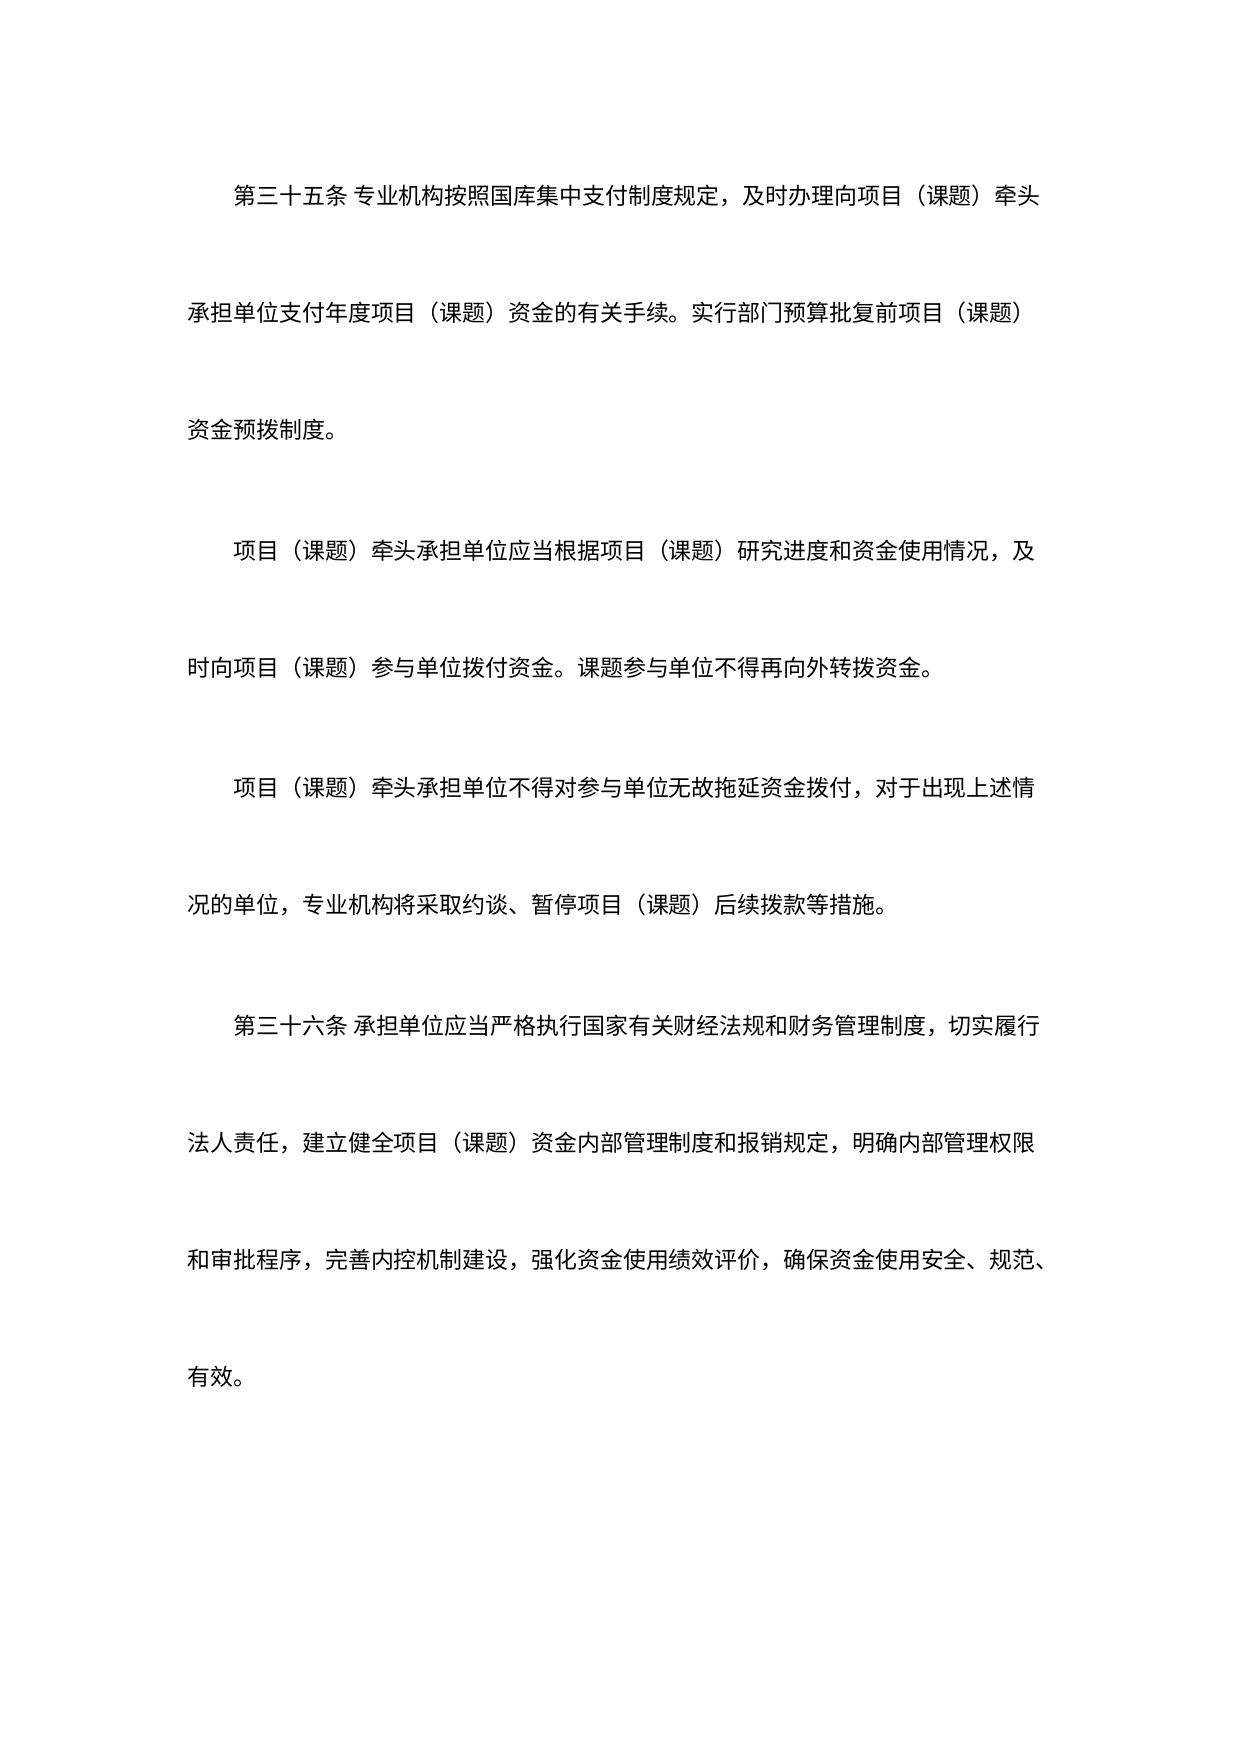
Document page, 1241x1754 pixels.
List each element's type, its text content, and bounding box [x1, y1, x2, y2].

text 第三十六条 承担单位应当严格执行国家有关财经法规和财务管理制度，切实履行法人责任，建立健全项目（课题）资金内部管理制度和报销规定，明确内部管理权限和审批程序，完善内控机制建设，强化资金使用绩效评价，确保资金使用安全、规范、有效。 [187, 992, 1053, 1408]
text 项目（课题）牵头承担单位应当根据项目（课题）研究进度和资金使用情况，及时向项目（课题）参与单位拨付资金。课题参与单位不得再向外转拨资金。 [187, 517, 1053, 699]
text 第三十五条 专业机构按照国库集中支付制度规定，及时办理向项目（课题）牵头承担单位支付年度项目（课题）资金的有关手续。实行部门预算批复前项目（课题）资金预拨制度。 [187, 162, 1053, 461]
text 项目（课题）牵头承担单位不得对参与单位无故拖延资金拨付，对于出现上述情况的单位，专业机构将采取约谈、暂停项目（课题）后续拨款等措施。 [187, 754, 1053, 936]
